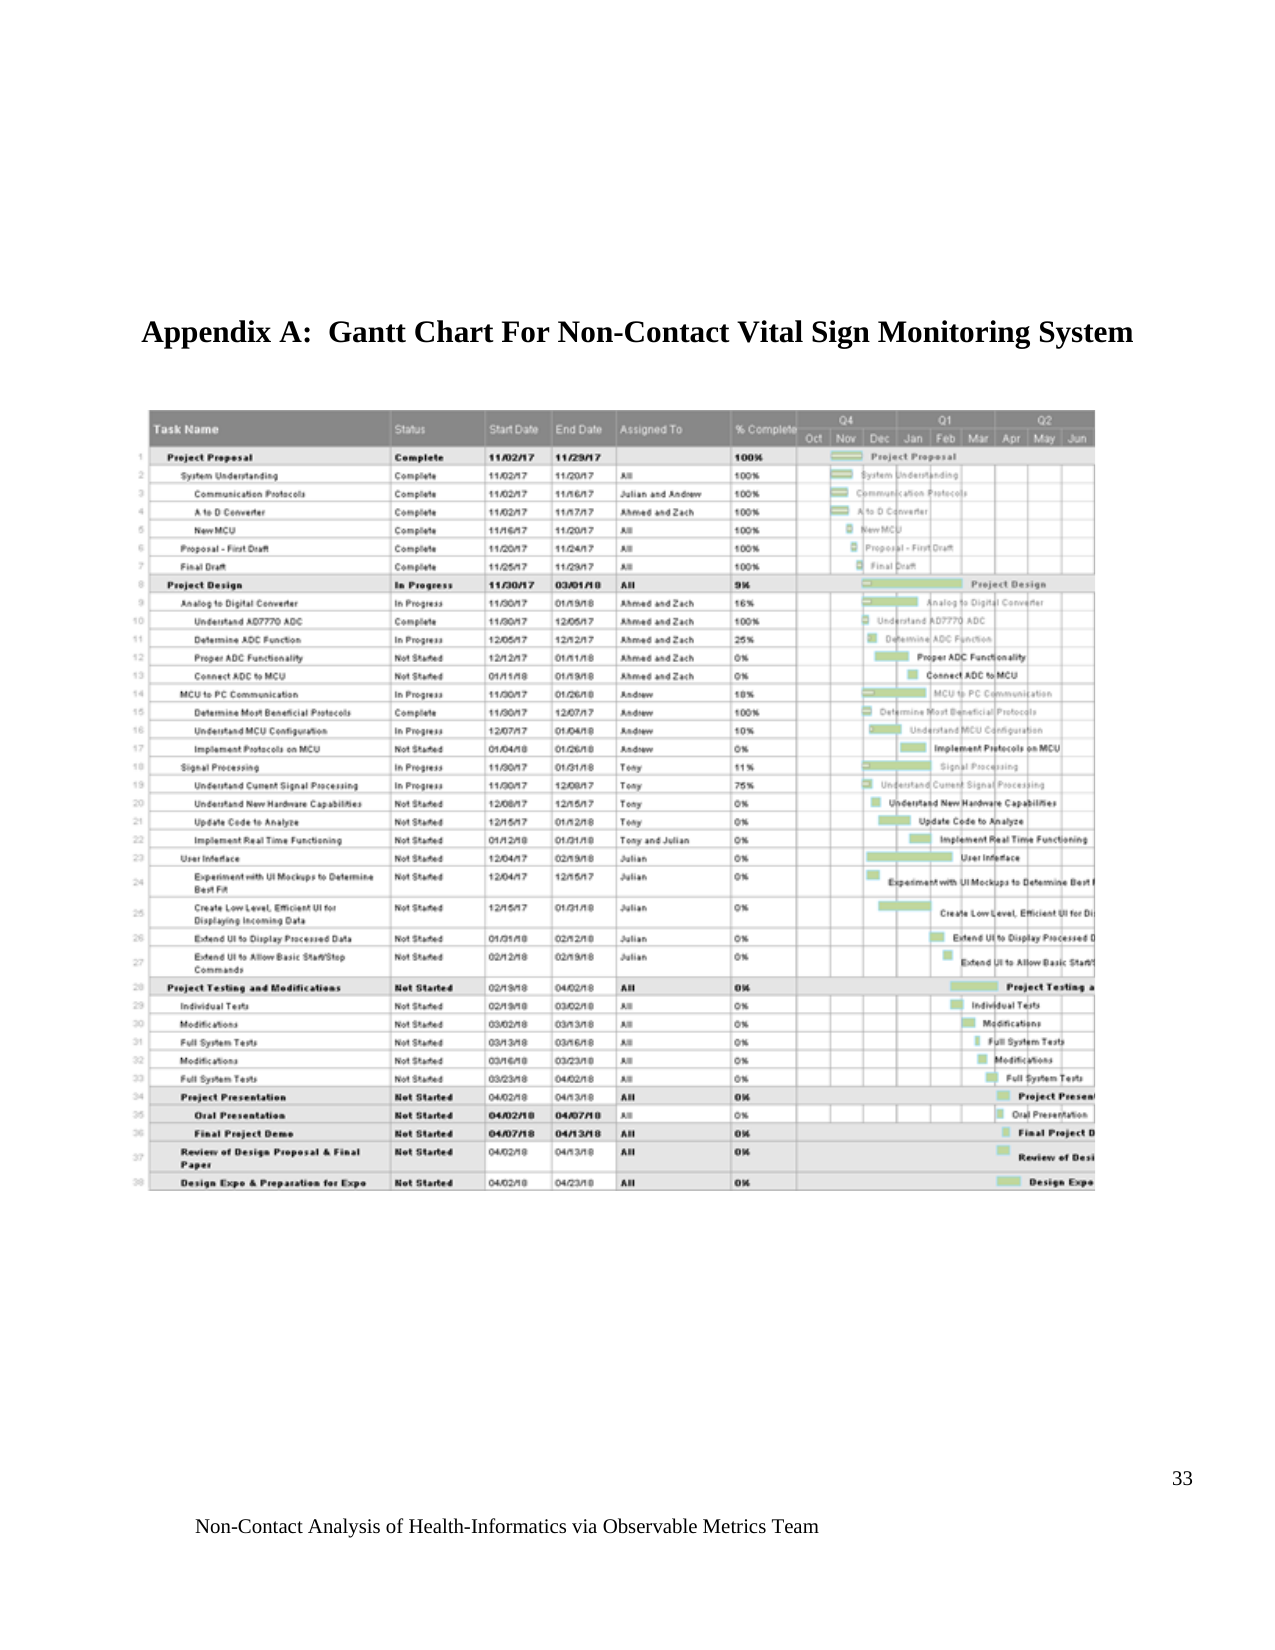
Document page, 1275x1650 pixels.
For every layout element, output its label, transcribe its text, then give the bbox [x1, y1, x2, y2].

text Appendix A: Gantt Chart For Non-Contact Vital Sign Monitoring System [120, 314, 1155, 350]
picture [120, 410, 1096, 1191]
